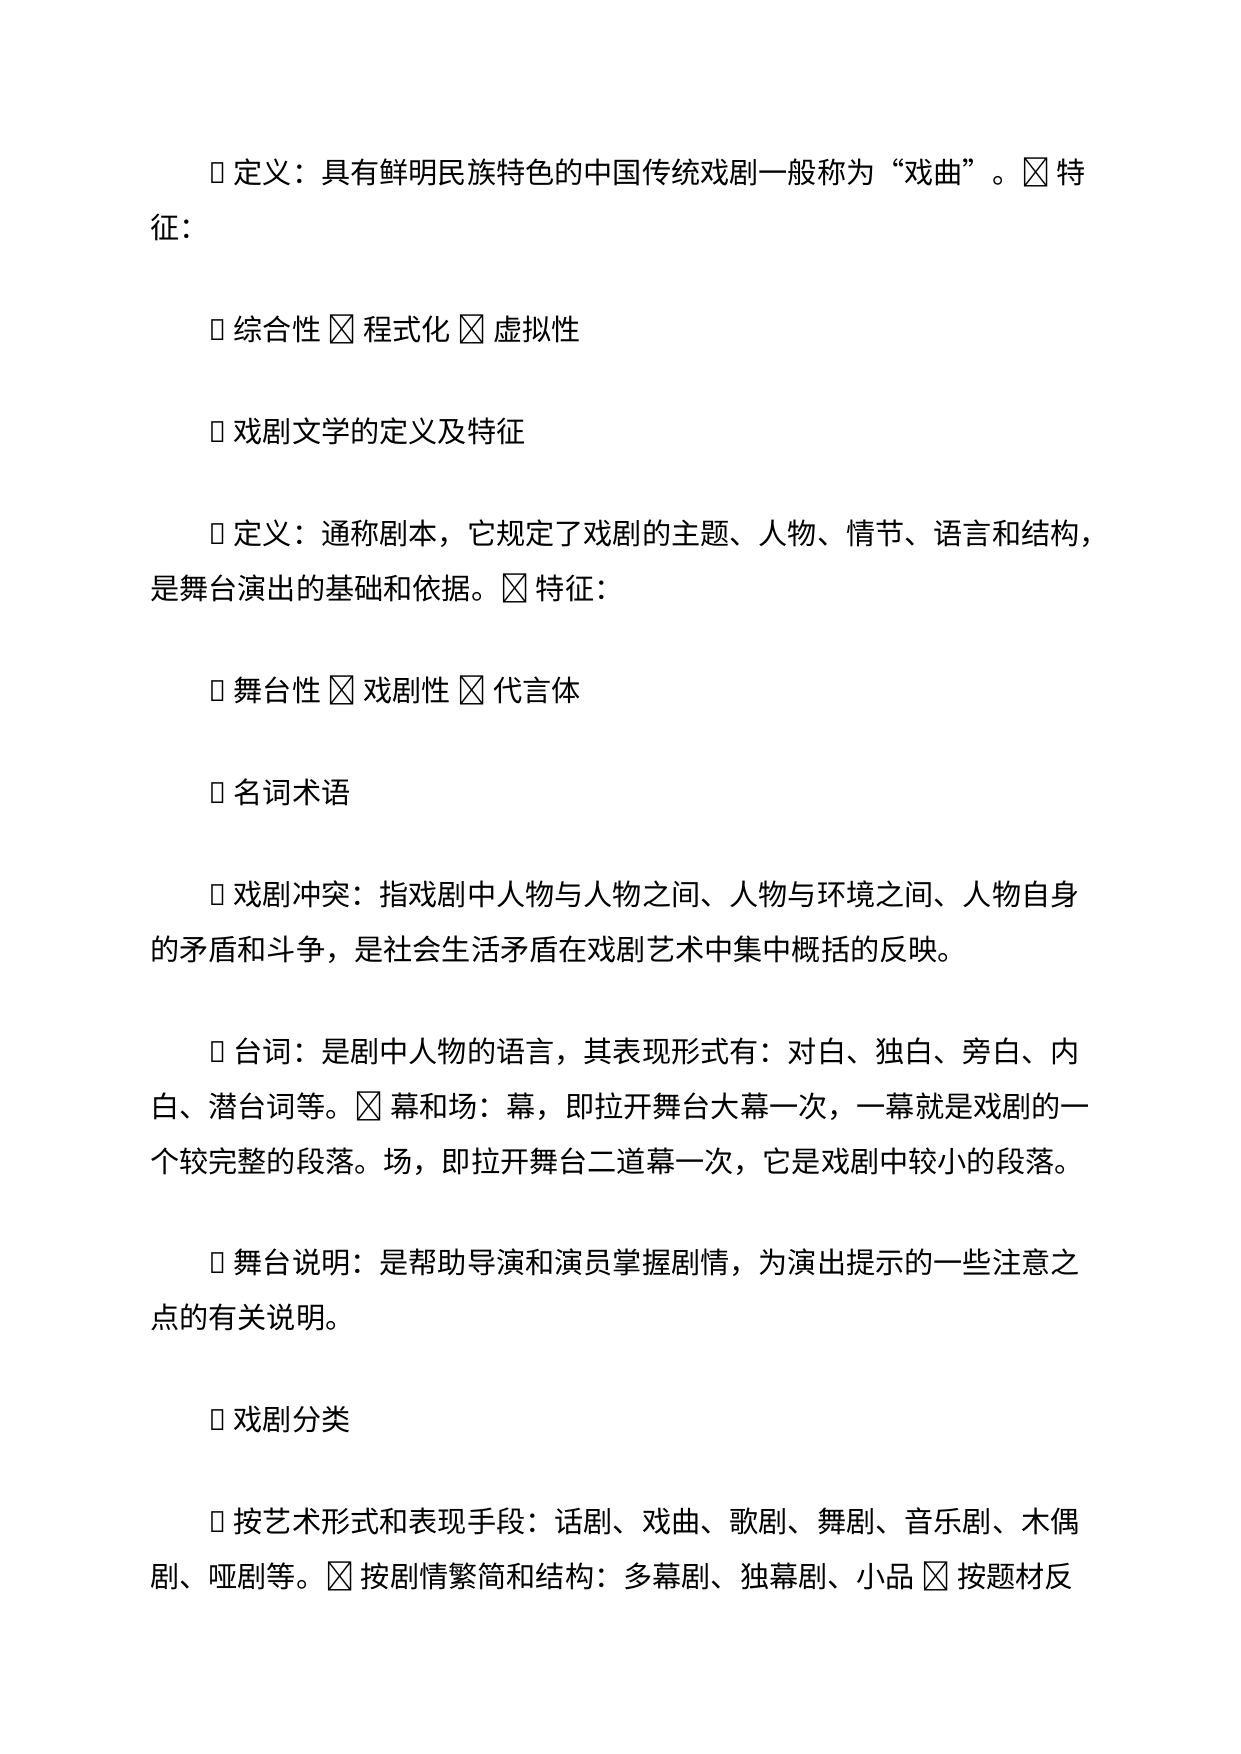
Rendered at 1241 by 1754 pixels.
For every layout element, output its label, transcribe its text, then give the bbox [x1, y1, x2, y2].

text  戏剧分类 [150, 1397, 1090, 1439]
text  定义：通称剧本，它规定了戏剧的主题、人物、情节、语言和结构，是舞台演出的基础和依据。 特征： [150, 511, 1090, 608]
text  戏剧冲突：指戏剧中人物与人物之间、人物与环境之间、人物自身的矛盾和斗争，是社会生活矛盾在戏剧艺术中集中概括的反映。 [150, 871, 1090, 969]
text  定义：具有鲜明民族特色的中国传统戏剧一般称为“戏曲”。 特征： [150, 150, 1090, 247]
text  台词：是剧中人物的语言，其表现形式有：对白、独白、旁白、内白、潜台词等。 幕和场：幕，即拉开舞台大幕一次，一幕就是戏剧的一个较完整的段落。场，即拉开舞台二道幕一次，它是戏剧中较小的段落。 [150, 1028, 1090, 1180]
text  名词术语 [150, 769, 1090, 812]
text  戏剧文学的定义及特征 [150, 409, 1090, 451]
text  舞台说明：是帮助导演和演员掌握剧情，为演出提示的一些注意之点的有关说明。 [150, 1240, 1090, 1337]
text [150, 1499, 1090, 1596]
text  综合性  程式化  虚拟性 [150, 307, 1090, 349]
text  舞台性  戏剧性  代言体 [150, 667, 1090, 710]
